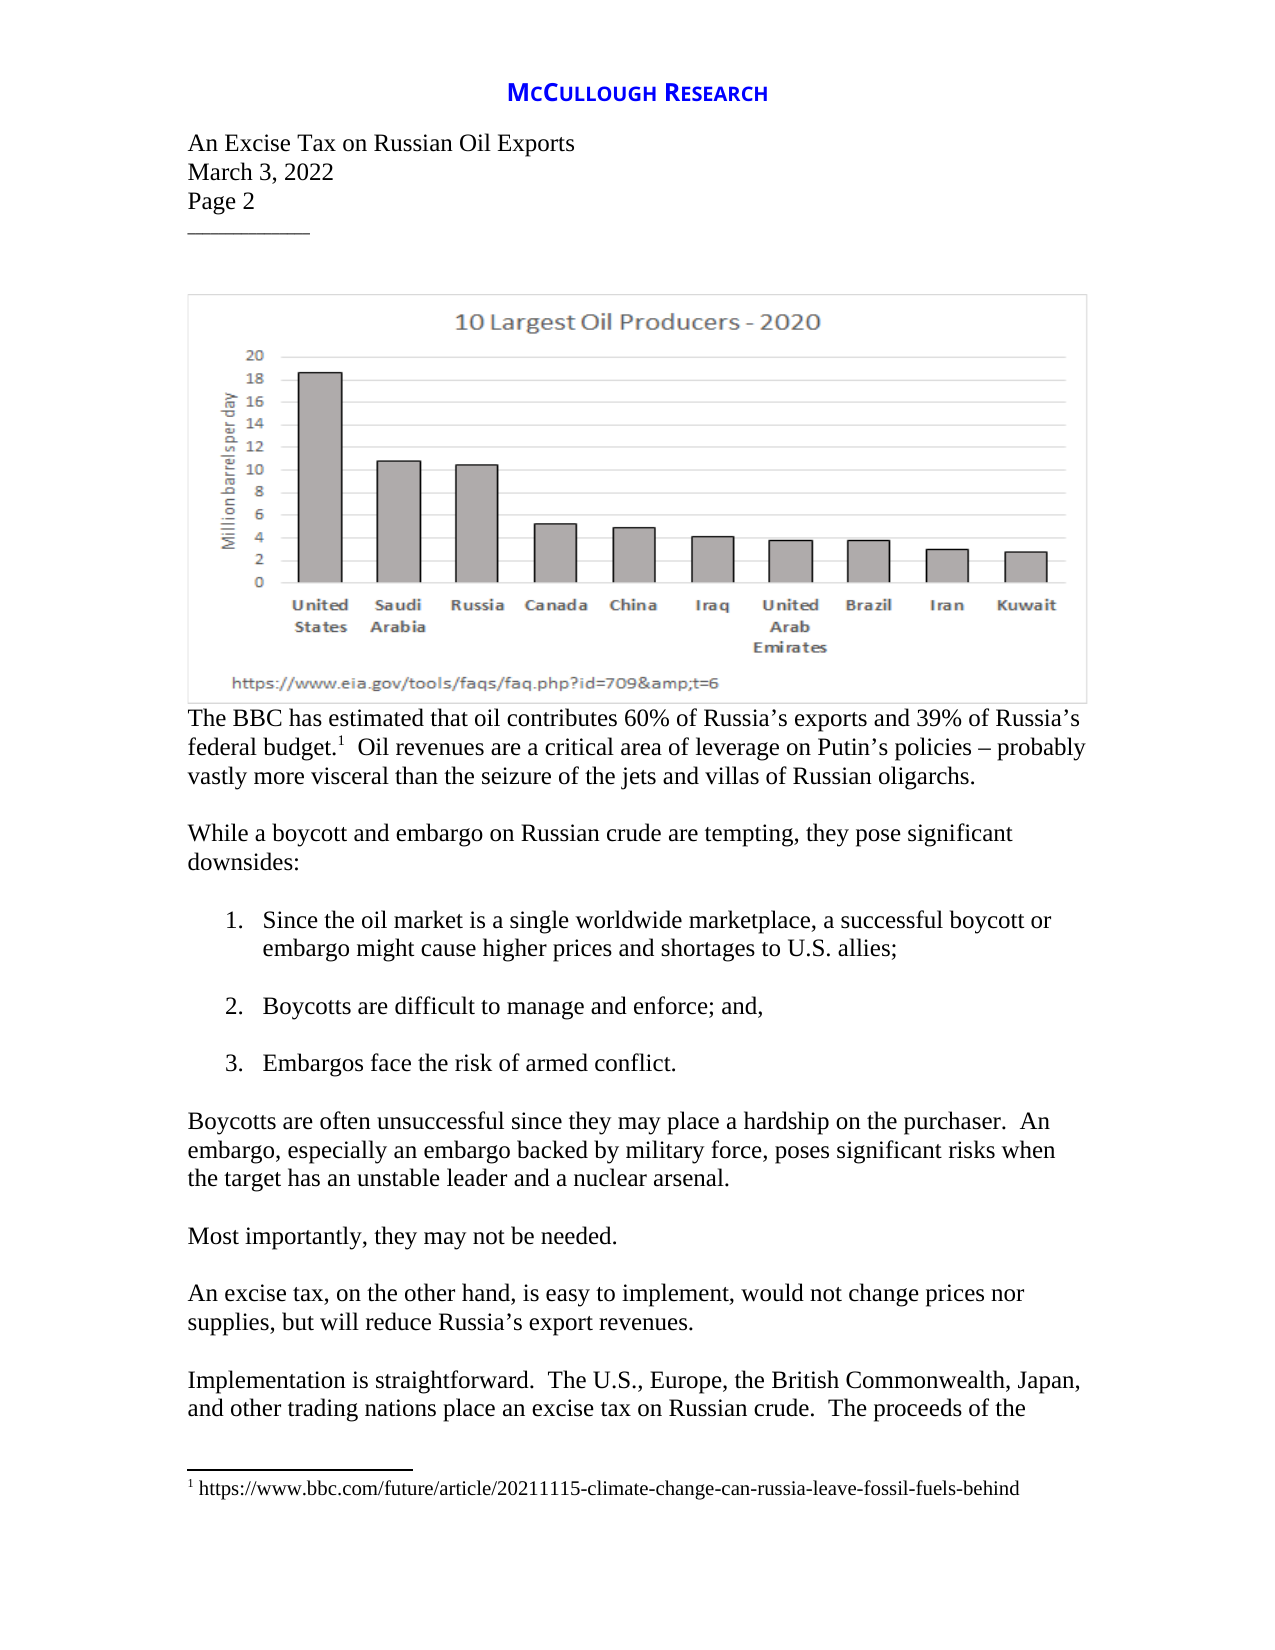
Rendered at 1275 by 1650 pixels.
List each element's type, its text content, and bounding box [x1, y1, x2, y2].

list Since the oil market is a single worldwide marketplace, a successful boycott or embargo might cause higher prices and shortages to U.S. allies; [225, 905, 1087, 962]
text The BBC has estimated that oil contributes 60% of Russia’s exports and 39% of Russia’s federal budget. Oil revenues are a critical area of leverage on Putin’s policies – probably vastly more visceral than the seizure of the jets and villas of Russian oligarchs. [187, 704, 1087, 790]
list Embargos face the risk of armed conflict. [225, 1048, 1087, 1077]
list Boycotts are difficult to manage and enforce; and, [225, 991, 1087, 1020]
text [187, 1365, 1087, 1422]
picture [187, 294, 1088, 704]
text An excise tax, on the other hand, is easy to implement, would not change prices nor supplies, but will reduce Russia’s export revenues. [187, 1278, 1087, 1336]
text Boycotts are often unsuccessful since they may place a hardship on the purchaser. An embargo, especially an embargo backed by military force, poses significant risks when the target has an unstable leader and a nuclear arsenal. [187, 1106, 1087, 1192]
text Most importantly, they may not be needed. [187, 1221, 1087, 1250]
text While a boycott and embargo on Russian crude are tempting, they pose significant downsides: [187, 818, 1087, 876]
